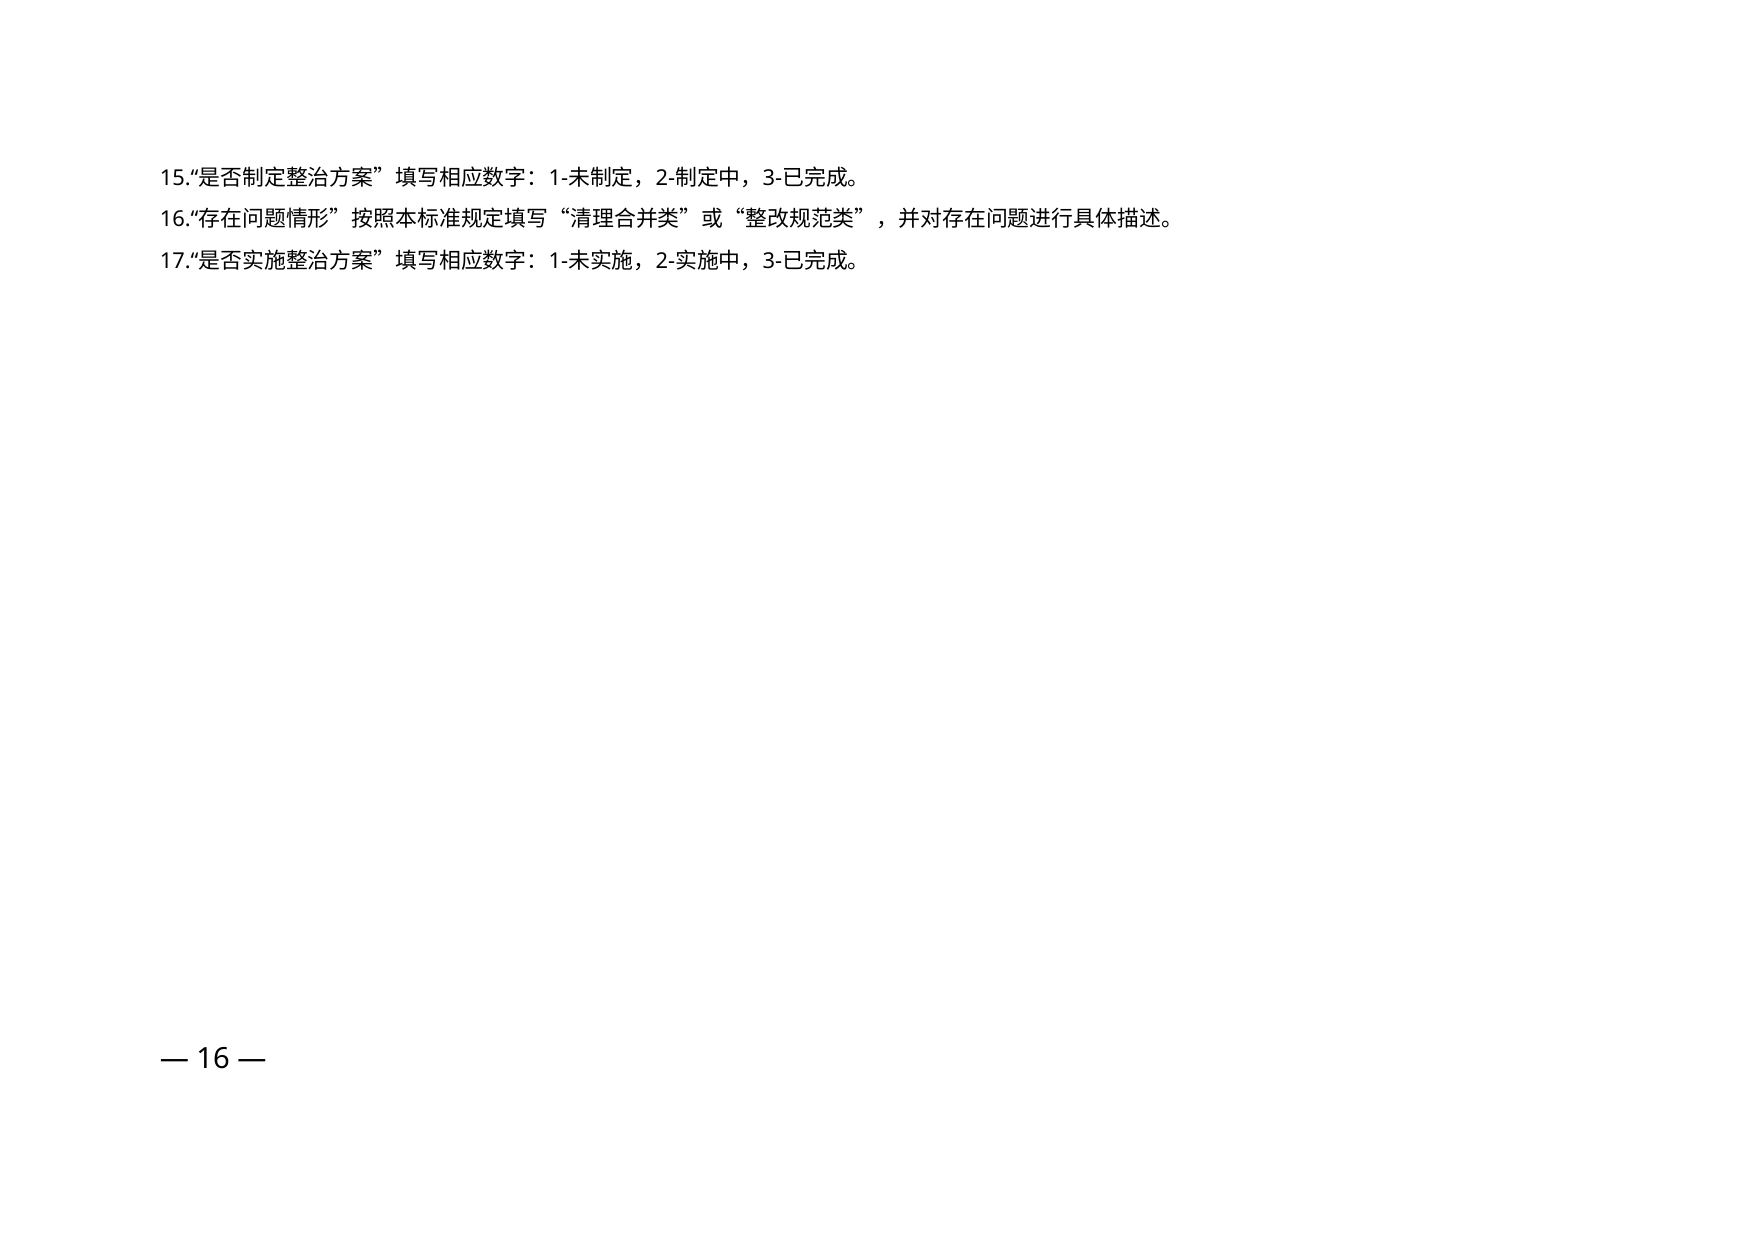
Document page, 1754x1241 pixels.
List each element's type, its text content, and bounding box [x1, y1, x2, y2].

text 16.“存在问题情形”按照本标准规定填写“清理合并类”或“整改规范类”，并对存在问题进行具体描述。 [159, 201, 1594, 233]
text 15.“是否制定整治方案”填写相应数字：1-未制定，2-制定中，3-已完成。 [159, 160, 1594, 192]
text 17.“是否实施整治方案”填写相应数字：1-未实施，2-实施中，3-已完成。 [159, 243, 1594, 274]
